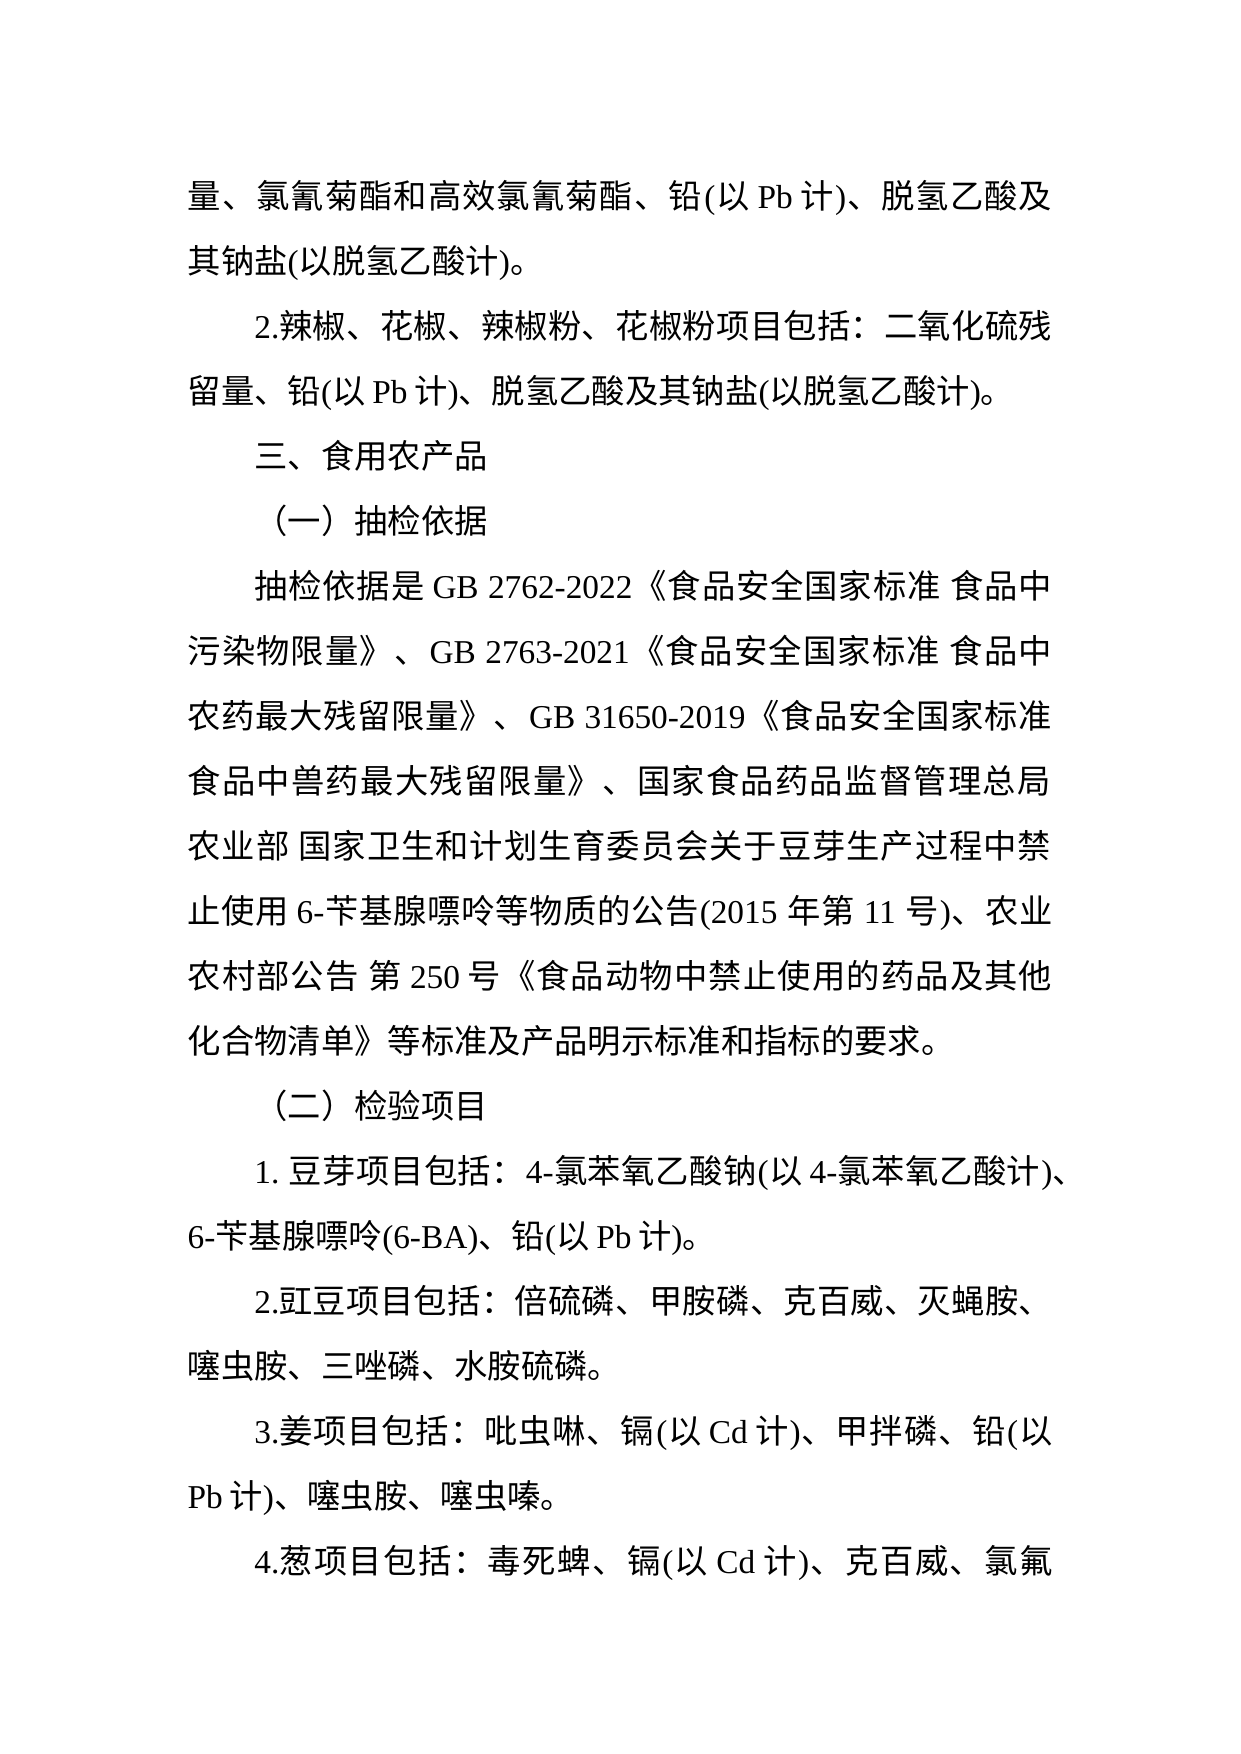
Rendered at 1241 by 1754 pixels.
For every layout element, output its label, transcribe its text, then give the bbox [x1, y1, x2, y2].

subtitle 三、食用农产品 [187, 422, 1053, 487]
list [187, 162, 1053, 292]
text 抽检依据是GB 2762-2022《食品安全国家标准 食品中污染物限量》、GB 2763-2021《食品安全国家标准 食品中农药最大残留限量》、GB 31650-2019《食品安全国家标准 食品中兽药最大残留限量》、国家食品药品监督管理总局 农业部 国家卫生和计划生育委员会关于豆芽生产过程中禁止使用6-苄基腺嘌呤等物质的公告(2015 年第 11 号)、农业农村部公告 第250号《食品动物中禁止使用的药品及其他化合物清单》等标准及产品明示标准和指标的要求。 [187, 552, 1053, 1072]
list 辣椒、花椒、辣椒粉、花椒粉项目包括：二氧化硫残留量、铅(以Pb计)、脱氢乙酸及其钠盐(以脱氢乙酸计)。 [187, 292, 1053, 422]
list 豆芽项目包括：4-氯苯氧乙酸钠(以4-氯苯氧乙酸计)、6-苄基腺嘌呤(6-BA)、铅(以Pb计)。 [187, 1137, 1053, 1267]
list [187, 1527, 1053, 1592]
text （一）抽检依据 [187, 487, 1053, 552]
text （二）检验项目 [187, 1072, 1053, 1137]
list 姜项目包括：吡虫啉、镉(以Cd计)、甲拌磷、铅(以Pb计)、噻虫胺、噻虫嗪。 [187, 1397, 1053, 1527]
list 豇豆项目包括：倍硫磷、甲胺磷、克百威、灭蝇胺、噻虫胺、三唑磷、水胺硫磷。 [187, 1267, 1053, 1397]
